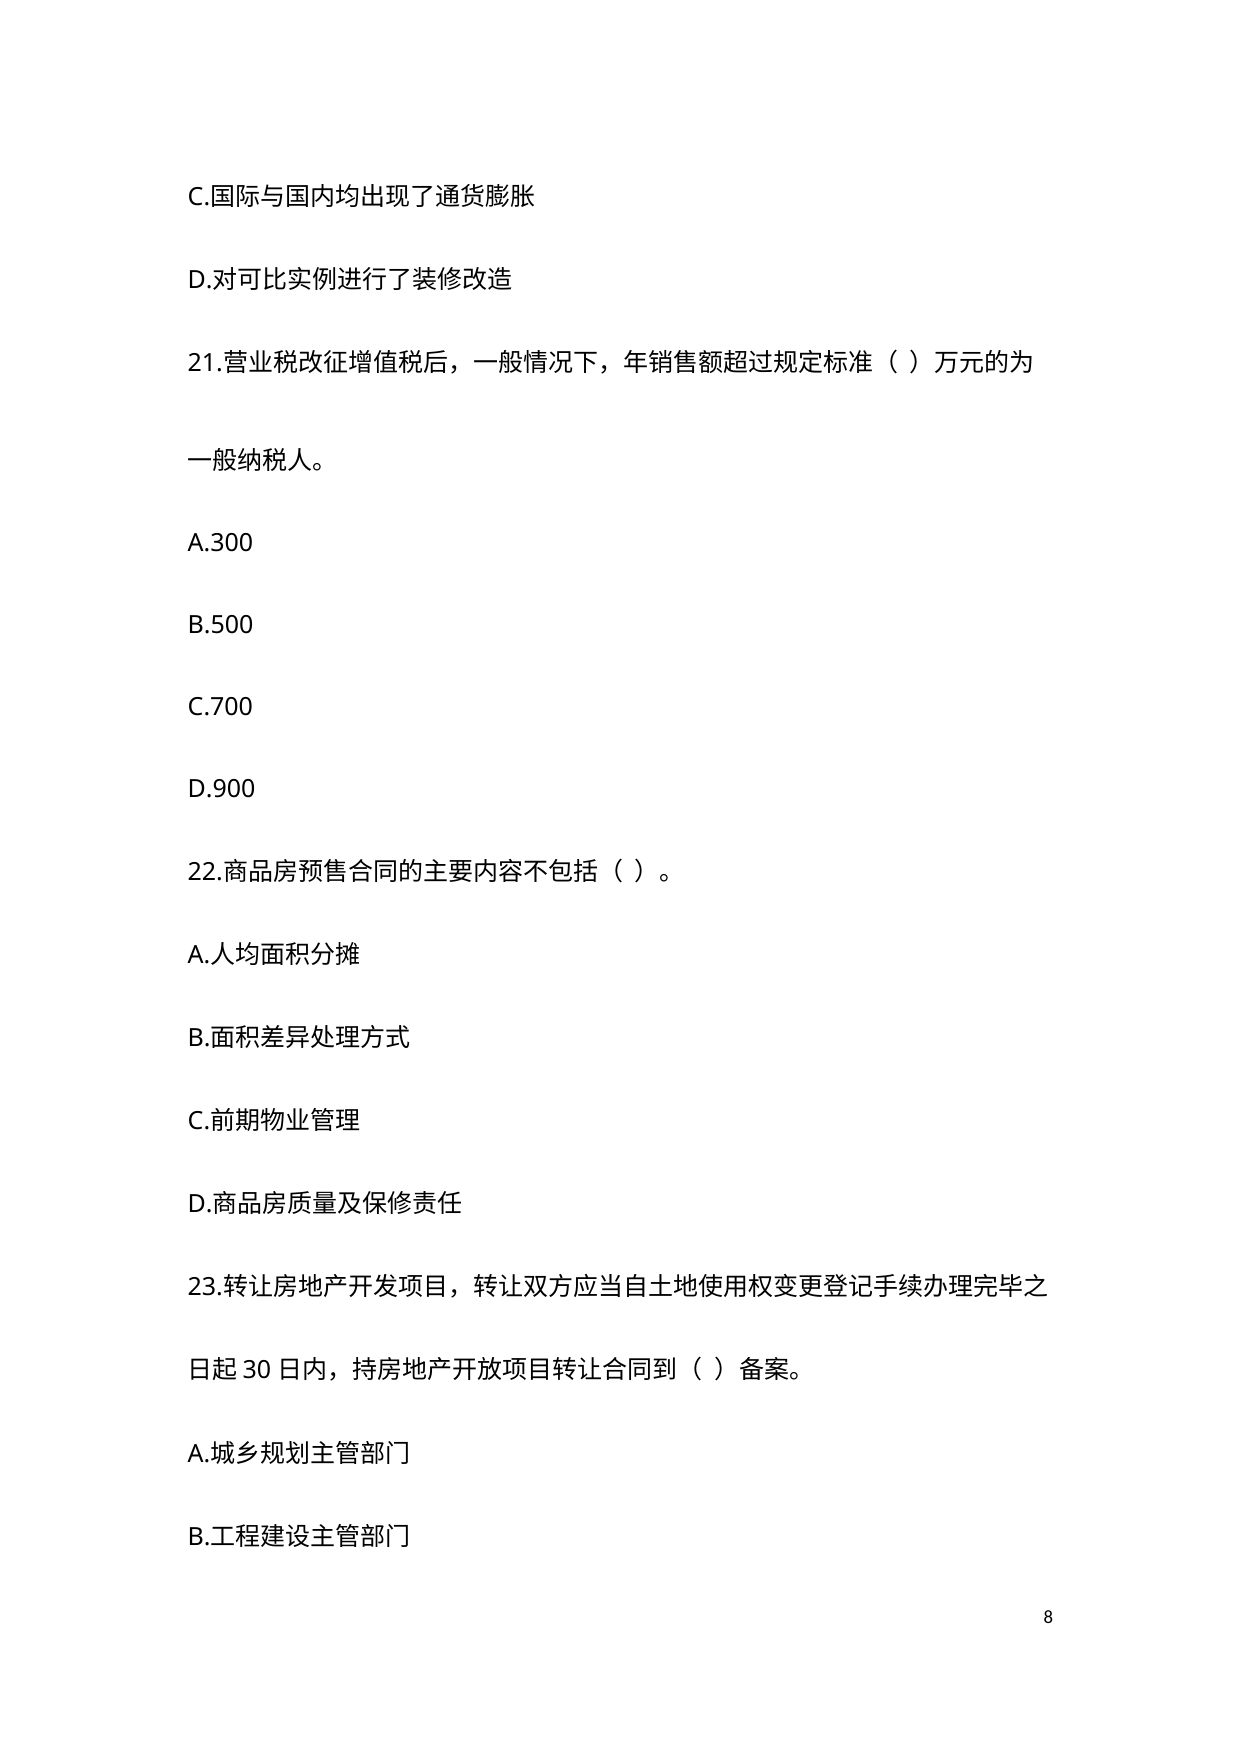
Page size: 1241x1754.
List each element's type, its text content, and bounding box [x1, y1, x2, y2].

text C.700 [187, 673, 1053, 738]
text 22.商品房预售合同的主要内容不包括（ ）。 [187, 837, 1053, 902]
text B.面积差异处理方式 [187, 1003, 1053, 1068]
text 日起30 日内，持房地产开放项目转让合同到（ ）备案。 [187, 1336, 1053, 1401]
text 21.营业税改征增值税后，一般情况下，年销售额超过规定标准（ ）万元的为一般纳税人。 [187, 328, 1053, 491]
text C.前期物业管理 [187, 1086, 1053, 1151]
text 23.转让房地产开发项目，转让双方应当自土地使用权变更登记手续办理完毕之 [187, 1252, 1053, 1317]
text B.工程建设主管部门 [187, 1502, 1053, 1567]
text D.900 [187, 755, 1053, 820]
text A.城乡规划主管部门 [187, 1419, 1053, 1484]
text A.300 [187, 509, 1053, 574]
text D.商品房质量及保修责任 [187, 1169, 1053, 1234]
text D.对可比实例进行了装修改造 [187, 245, 1053, 310]
text C.国际与国内均出现了通货膨胀 [187, 162, 1053, 227]
text A.人均面积分摊 [187, 920, 1053, 985]
text B.500 [187, 591, 1053, 656]
